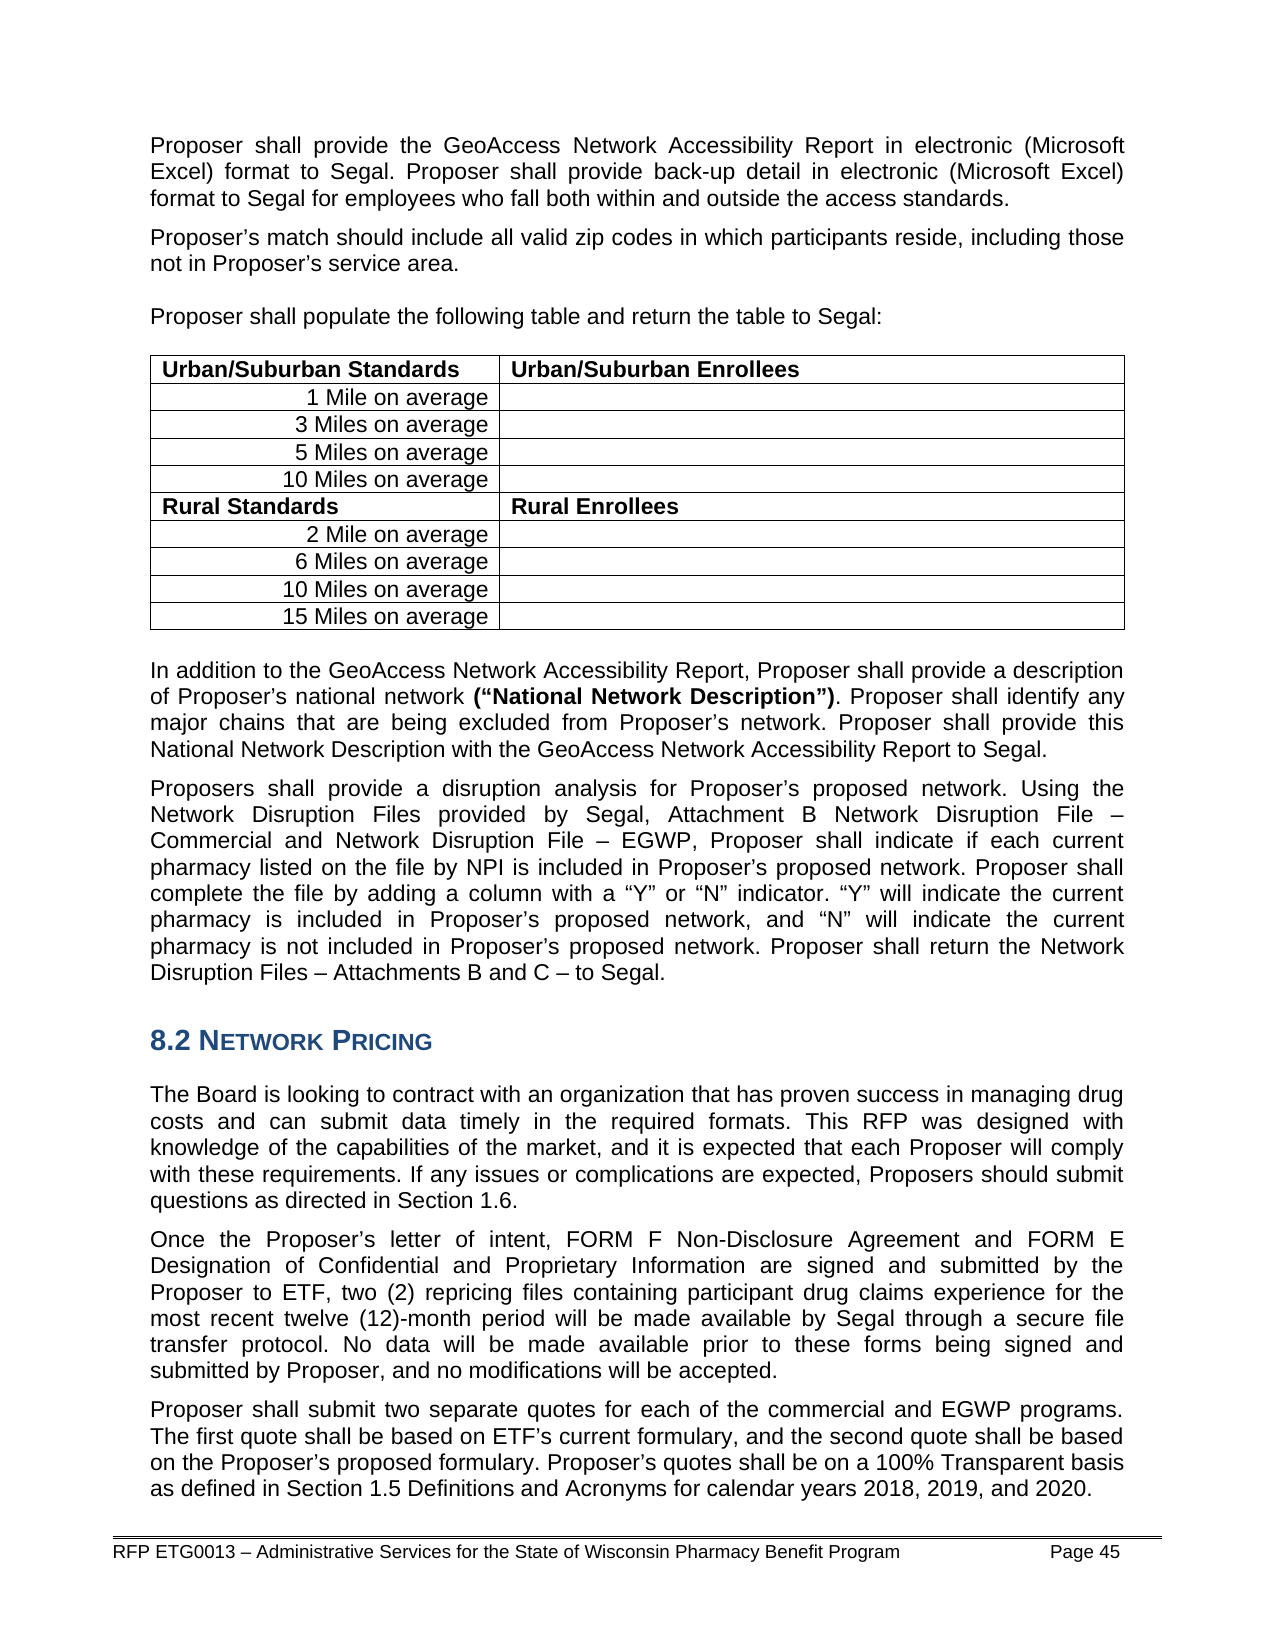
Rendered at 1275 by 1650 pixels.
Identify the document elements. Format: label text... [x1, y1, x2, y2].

text Proposer shall populate the following table and return the table to Segal: [150, 303, 1125, 329]
table_cell [500, 521, 1124, 547]
table_header Urban/Suburban Enrollees [500, 356, 1124, 383]
table_cell [500, 466, 1124, 492]
subtitle 8.2 Network Pricing [150, 1023, 1125, 1056]
subtitle Once the Proposer’s letter of intent, FORM F Non-Disclosure Agreement and FORM E Designation of Confidential and Proprietary Information are signed and submitted by the Proposer to ETF, two (2) repricing files containing participant drug claims experience for the most recent twelve (12)-month period will be made available by Segal through a secure file transfer protocol. No data will be made available prior to these forms being signed and submitted by Proposer, and no modifications will be accepted. [150, 1226, 1125, 1384]
text Proposer shall provide the GeoAccess Network Accessibility Report in electronic (Microsoft Excel) format to Segal. Proposer shall provide back-up detail in electronic (Microsoft Excel) format to Segal for employees who fall both within and outside the access standards. [150, 132, 1125, 211]
table_cell [500, 411, 1124, 437]
table_cell [500, 603, 1124, 629]
table_cell [500, 548, 1124, 574]
table_cell 1 Mile on average [151, 384, 499, 410]
table_cell 5 Miles on average [151, 439, 499, 465]
table_cell 6 Miles on average [151, 548, 499, 574]
table_cell [500, 439, 1124, 465]
text Proposer shall submit two separate quotes for each of the commercial and EGWP programs. The first quote shall be based on ETF’s current formulary, and the second quote shall be based on the Proposer’s proposed formulary. Proposer’s quotes shall be on a 100% Transparent basis as defined in Section 1.5 Definitions and Acronyms for calendar years 2018, 2019, and 2020. [150, 1396, 1125, 1502]
table_cell 10 Miles on average [151, 576, 499, 602]
text The Board is looking to contract with an organization that has proven success in managing drug costs and can submit data timely in the required formats. This RFP was designed with knowledge of the capabilities of the market, and it is expected that each Proposer will comply with these requirements. If any issues or complications are expected, Proposers should submit questions as directed in Section 1.6. [150, 1081, 1125, 1213]
table_cell Rural Standards [151, 493, 499, 520]
table_cell 2 Mile on average [151, 521, 499, 547]
table_cell 15 Miles on average [151, 603, 499, 629]
table_cell [500, 384, 1124, 410]
table_cell 3 Miles on average [151, 411, 499, 437]
table_cell 10 Miles on average [151, 466, 499, 492]
text In addition to the GeoAccess Network Accessibility Report, Proposer shall provide a description of Proposer’s national network (“National Network Description”). Proposer shall identify any major chains that are being excluded from Proposer’s network. Proposer shall provide this National Network Description with the GeoAccess Network Accessibility Report to Segal. [150, 657, 1125, 762]
table_cell [500, 576, 1124, 602]
table_cell Rural Enrollees [500, 493, 1124, 520]
table_header Urban/Suburban Standards [151, 356, 499, 383]
text Proposers shall provide a disruption analysis for Proposer’s proposed network. Using the Network Disruption Files provided by Segal, Attachment B Network Disruption File – Commercial and Network Disruption File – EGWP, Proposer shall indicate if each current pharmacy listed on the file by NPI is included in Proposer’s proposed network. Proposer shall complete the file by adding a column with a “Y” or “N” indicator. “Y” will indicate the current pharmacy is included in Proposer’s proposed network, and “N” will indicate the current pharmacy is not included in Proposer’s proposed network. Proposer shall return the Network Disruption Files – Attachments B and C – to Segal. [150, 774, 1125, 985]
text Proposer’s match should include all valid zip codes in which participants reside, including those not in Proposer’s service area. [150, 223, 1125, 276]
